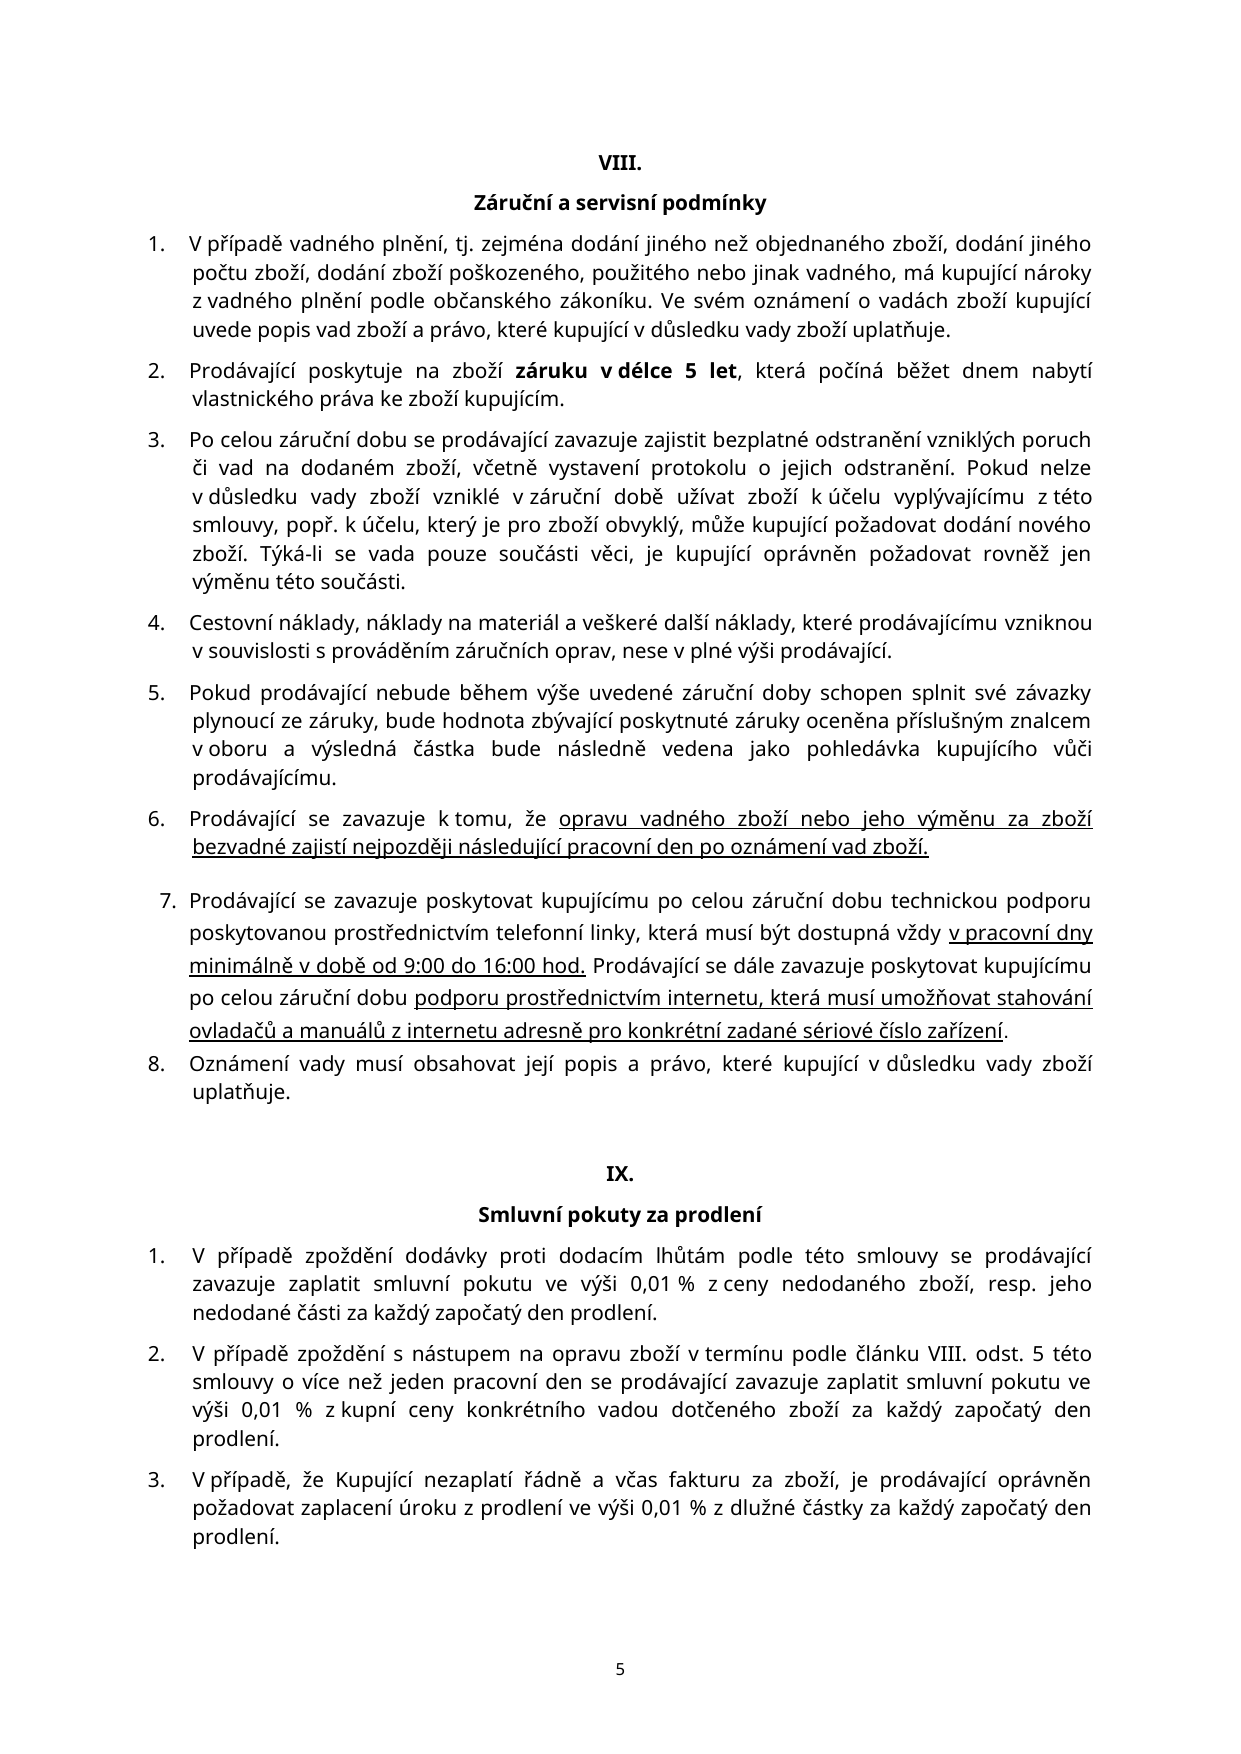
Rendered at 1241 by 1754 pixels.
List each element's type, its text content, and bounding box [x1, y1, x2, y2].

list Oznámení vady musí obsahovat její popis a právo, které kupující v důsledku vady zboží uplatňuje. [148, 1049, 1093, 1106]
text VIII. [148, 148, 1093, 176]
list V případě, že Kupující nezaplatí řádně a včas fakturu za zboží, je prodávající oprávněn požadovat zaplacení úroku z prodlení ve výši 0,01 % z dlužné částky za každý započatý den prodlení. [148, 1465, 1093, 1550]
list V případě vadného plnění, tj. zejména dodání jiného než objednaného zboží, dodání jiného počtu zboží, dodání zboží poškozeného, použitého nebo jinak vadného, má kupující nároky z vadného plnění podle občanského zákoníku. Ve svém oznámení o vadách zboží kupující uvede popis vad zboží a právo, které kupující v důsledku vady zboží uplatňuje. [148, 229, 1093, 343]
list Pokud prodávající nebude během výše uvedené záruční doby schopen splnit své závazky plynoucí ze záruky, bude hodnota zbývající poskytnuté záruky oceněna příslušným znalcem v oboru a výsledná částka bude následně vedena jako pohledávka kupujícího vůči prodávajícímu. [148, 678, 1093, 791]
text Smluvní pokuty za prodlení [148, 1200, 1093, 1228]
list Prodávající se zavazuje k tomu, že opravu vadného zboží nebo jeho výměnu za zboží bezvadné zajistí nejpozději následující pracovní den po oznámení vad zboží. [148, 804, 1093, 861]
text Záruční a servisní podmínky [148, 188, 1093, 217]
list V případě zpoždění dodávky proti dodacím lhůtám podle této smlouvy se prodávající zavazuje zaplatit smluvní pokutu ve výši 0,01 % z ceny nedodaného zboží, resp. jeho nedodané části za každý započatý den prodlení. [148, 1241, 1093, 1326]
text IX. [148, 1159, 1093, 1187]
list V případě zpoždění s nástupem na opravu zboží v termínu podle článku VIII. odst. 5 této smlouvy o více než jeden pracovní den se prodávající zavazuje zaplatit smluvní pokutu ve výši 0,01 % z kupní ceny konkrétního vadou dotčeného zboží za každý započatý den prodlení. [148, 1339, 1093, 1452]
list Prodávající poskytuje na zboží záruku v délce 5 let, která počíná běžet dnem nabytí vlastnického práva ke zboží kupujícím. [148, 356, 1093, 413]
list Cestovní náklady, náklady na materiál a veškeré další náklady, které prodávajícímu vzniknou v souvislosti s prováděním záručních oprav, nese v plné výši prodávající. [148, 608, 1093, 665]
list Prodávající se zavazuje poskytovat kupujícímu po celou záruční dobu technickou podporu poskytovanou prostřednictvím telefonní linky, která musí být dostupná vždy v pracovní dny minimálně v době od 9:00 do 16:00 hod. Prodávající se dále zavazuje poskytovat kupujícímu po celou záruční dobu podporu prostřednictvím internetu, která musí umožňovat stahování ovladačů a manuálů z internetu adresně pro konkrétní zadané sériové číslo zařízení. [159, 886, 1093, 1044]
list Po celou záruční dobu se prodávající zavazuje zajistit bezplatné odstranění vzniklých poruch či vad na dodaném zboží, včetně vystavení protokolu o jejich odstranění. Pokud nelze v důsledku vady zboží vzniklé v záruční době užívat zboží k účelu vyplývajícímu z této smlouvy, popř. k účelu, který je pro zboží obvyklý, může kupující požadovat dodání nového zboží. Týká-li se vada pouze součásti věci, je kupující oprávněn požadovat rovněž jen výměnu této součásti. [148, 425, 1093, 596]
